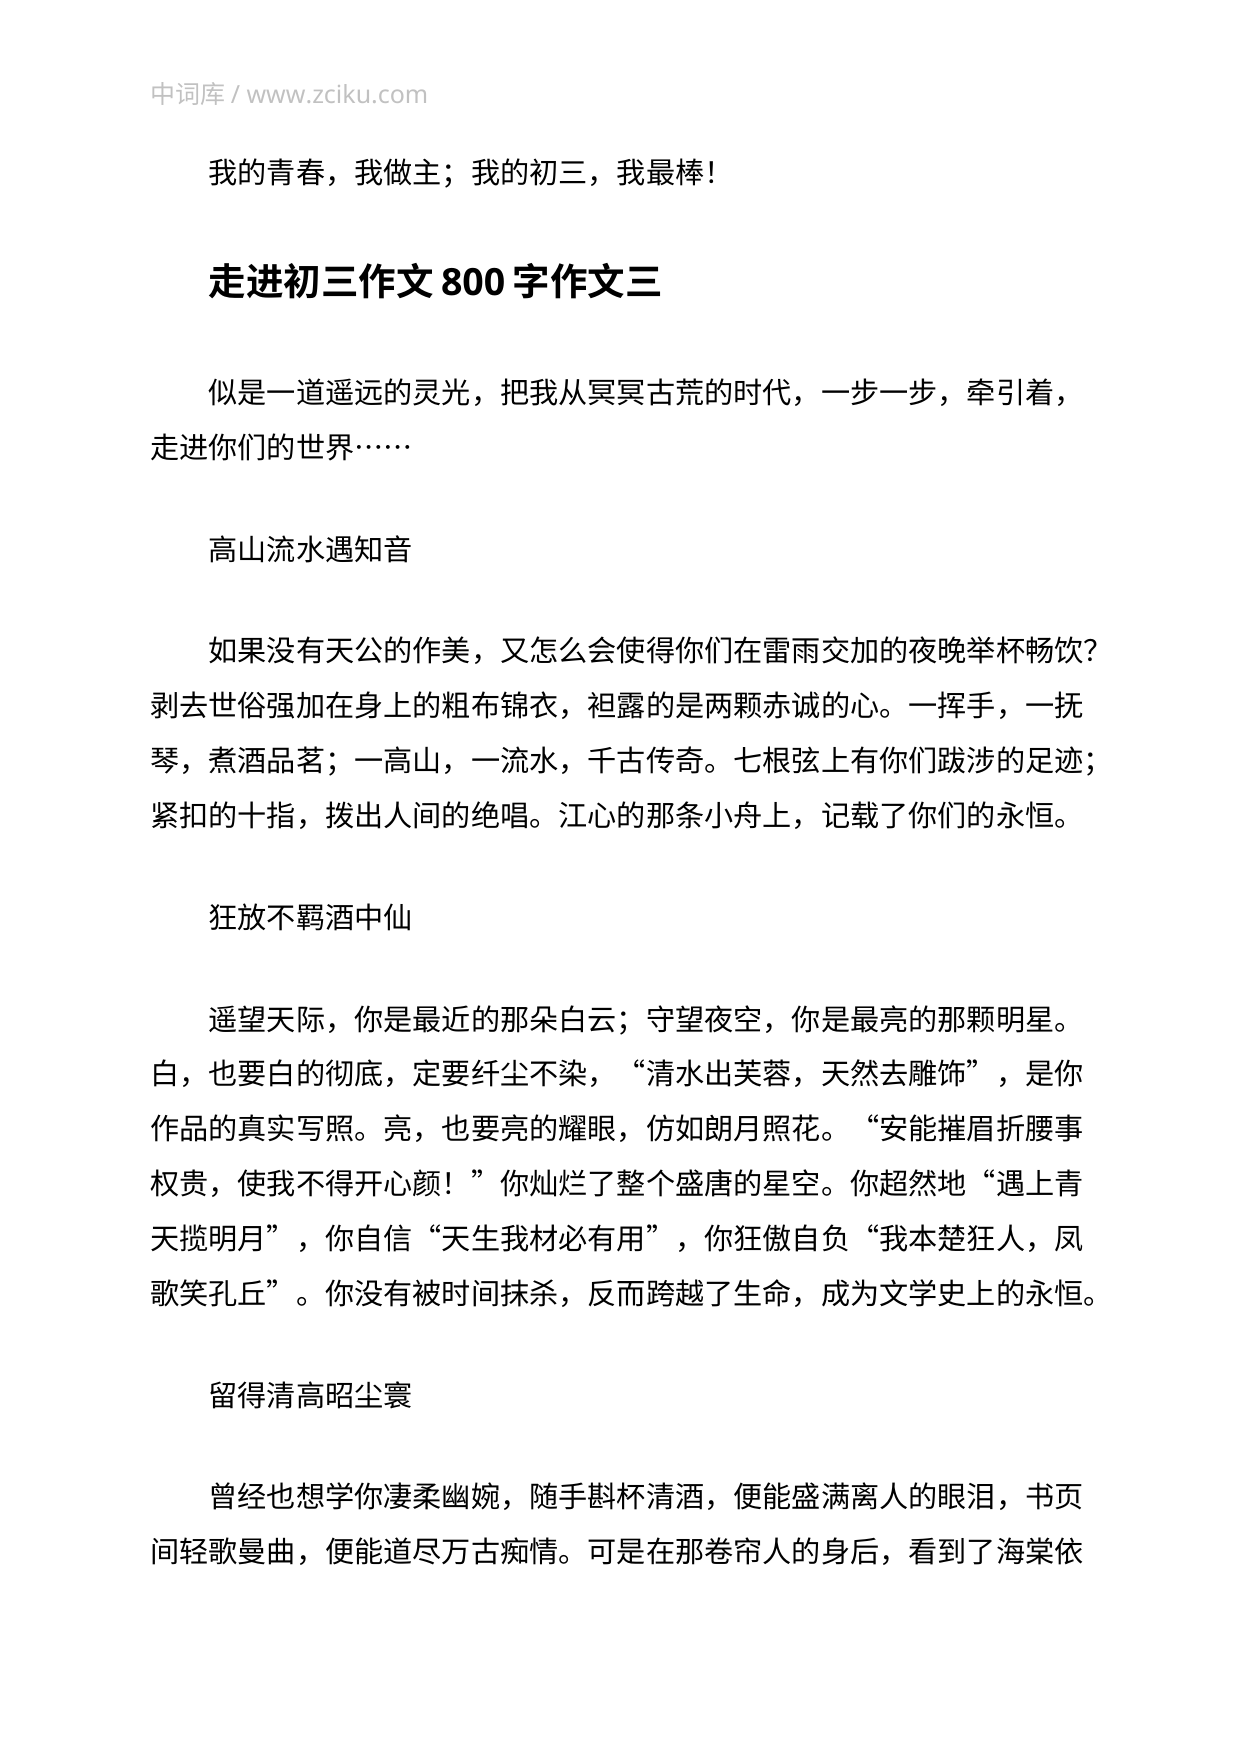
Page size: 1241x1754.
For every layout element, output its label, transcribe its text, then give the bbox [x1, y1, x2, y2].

text 狂放不羁酒中仙 [150, 894, 1090, 937]
text 高山流水遇知音 [150, 526, 1090, 568]
text 我的青春，我做主；我的初三，我最棒！ [150, 150, 1090, 192]
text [150, 1474, 1090, 1571]
text 遥望天际，你是最近的那朵白云；守望夜空，你是最亮的那颗明星。白，也要白的彻底，定要纤尘不染，“清水出芙蓉，天然去雕饰”，是你作品的真实写照。亮，也要亮的耀眼，仿如朗月照花。“安能摧眉折腰事权贵，使我不得开心颜！”你灿烂了整个盛唐的星空。你超然地“遇上青天揽明月”，你自信“天生我材必有用”，你狂傲自负“我本楚狂人，凤歌笑孔丘”。你没有被时间抹杀，反而跨越了生命，成为文学史上的永恒。 [150, 996, 1090, 1313]
text 走进初三作文800字作文三 [150, 252, 1090, 306]
text 留得清高昭尘寰 [150, 1372, 1090, 1414]
text 似是一道遥远的灵光，把我从冥冥古荒的时代，一步一步，牵引着，走进你们的世界…… [150, 369, 1090, 467]
text 如果没有天公的作美，又怎么会使得你们在雷雨交加的夜晚举杯畅饮？剥去世俗强加在身上的粗布锦衣，袒露的是两颗赤诚的心。一挥手，一抚琴，煮酒品茗；一高山，一流水，千古传奇。七根弦上有你们跋涉的足迹；紧扣的十指，拨出人间的绝唱。江心的那条小舟上，记载了你们的永恒。 [150, 628, 1090, 835]
